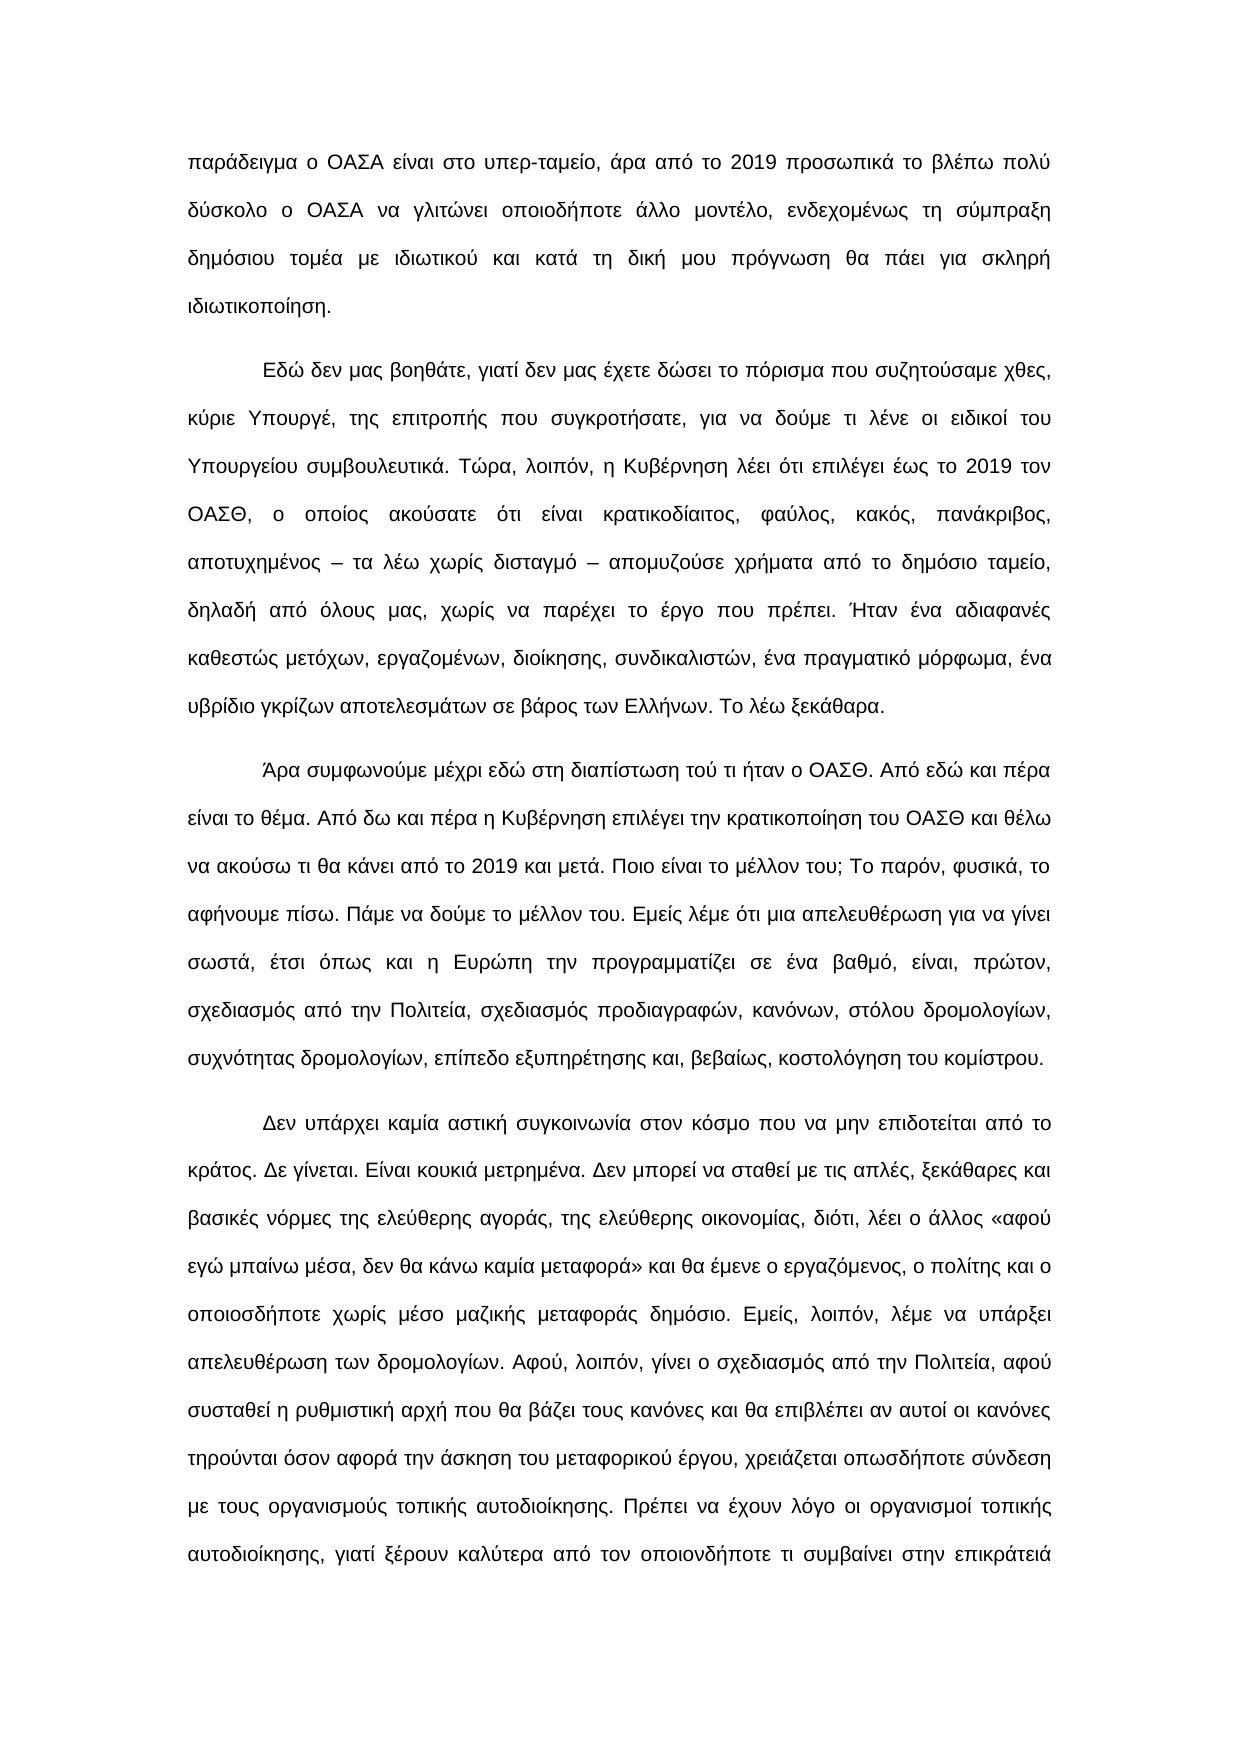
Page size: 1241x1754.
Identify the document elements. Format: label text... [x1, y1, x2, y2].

text Εδώ δεν μας βοηθάτε, γιατί δεν μας έχετε δώσει το πόρισμα που συζητούσαμε χθες, κύριε Υπουργέ, της επιτροπής που συγκροτήσατε, για να δούμε τι λένε οι ειδικοί του Υπουργείου συμβουλευτικά. Τώρα, λοιπόν, η Κυβέρνηση λέει ότι επιλέγει έως το 2019 τον ΟΑΣΘ, ο οποίος ακούσατε ότι είναι κρατικοδίαιτος, φαύλος, κακός, πανάκριβος, αποτυχημένος – τα λέω χωρίς δισταγμό – απομυζούσε χρήματα από το δημόσιο ταμείο, δηλαδή από όλους μας, χωρίς να παρέχει το έργο που πρέπει. Ήταν ένα αδιαφανές καθεστώς μετόχων, εργαζομένων, διοίκησης, συνδικαλιστών, ένα πραγματικό μόρφωμα, ένα υβρίδιο γκρίζων αποτελεσμάτων σε βάρος των Ελλήνων. Το λέω ξεκάθαρα. [187, 358, 1053, 718]
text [187, 150, 1053, 318]
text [187, 1110, 1053, 1566]
text Άρα συμφωνούμε μέχρι εδώ στη διαπίστωση τού τι ήταν ο ΟΑΣΘ. Από εδώ και πέρα είναι το θέμα. Από δω και πέρα η Κυβέρνηση επιλέγει την κρατικοποίηση του ΟΑΣΘ και θέλω να ακούσω τι θα κάνει από το 2019 και μετά. Ποιο είναι το μέλλον του; Το παρόν, φυσικά, το αφήνουμε πίσω. Πάμε να δούμε το μέλλον του. Εμείς λέμε ότι μια απελευθέρωση για να γίνει σωστά, έτσι όπως και η Ευρώπη την προγραμματίζει σε ένα βαθμό, είναι, πρώτον, σχεδιασμός από την Πολιτεία, σχεδιασμός προδιαγραφών, κανόνων, στόλου δρομολογίων, συχνότητας δρομολογίων, επίπεδο εξυπηρέτησης και, βεβαίως, κοστολόγηση του κομίστρου. [187, 758, 1053, 1070]
